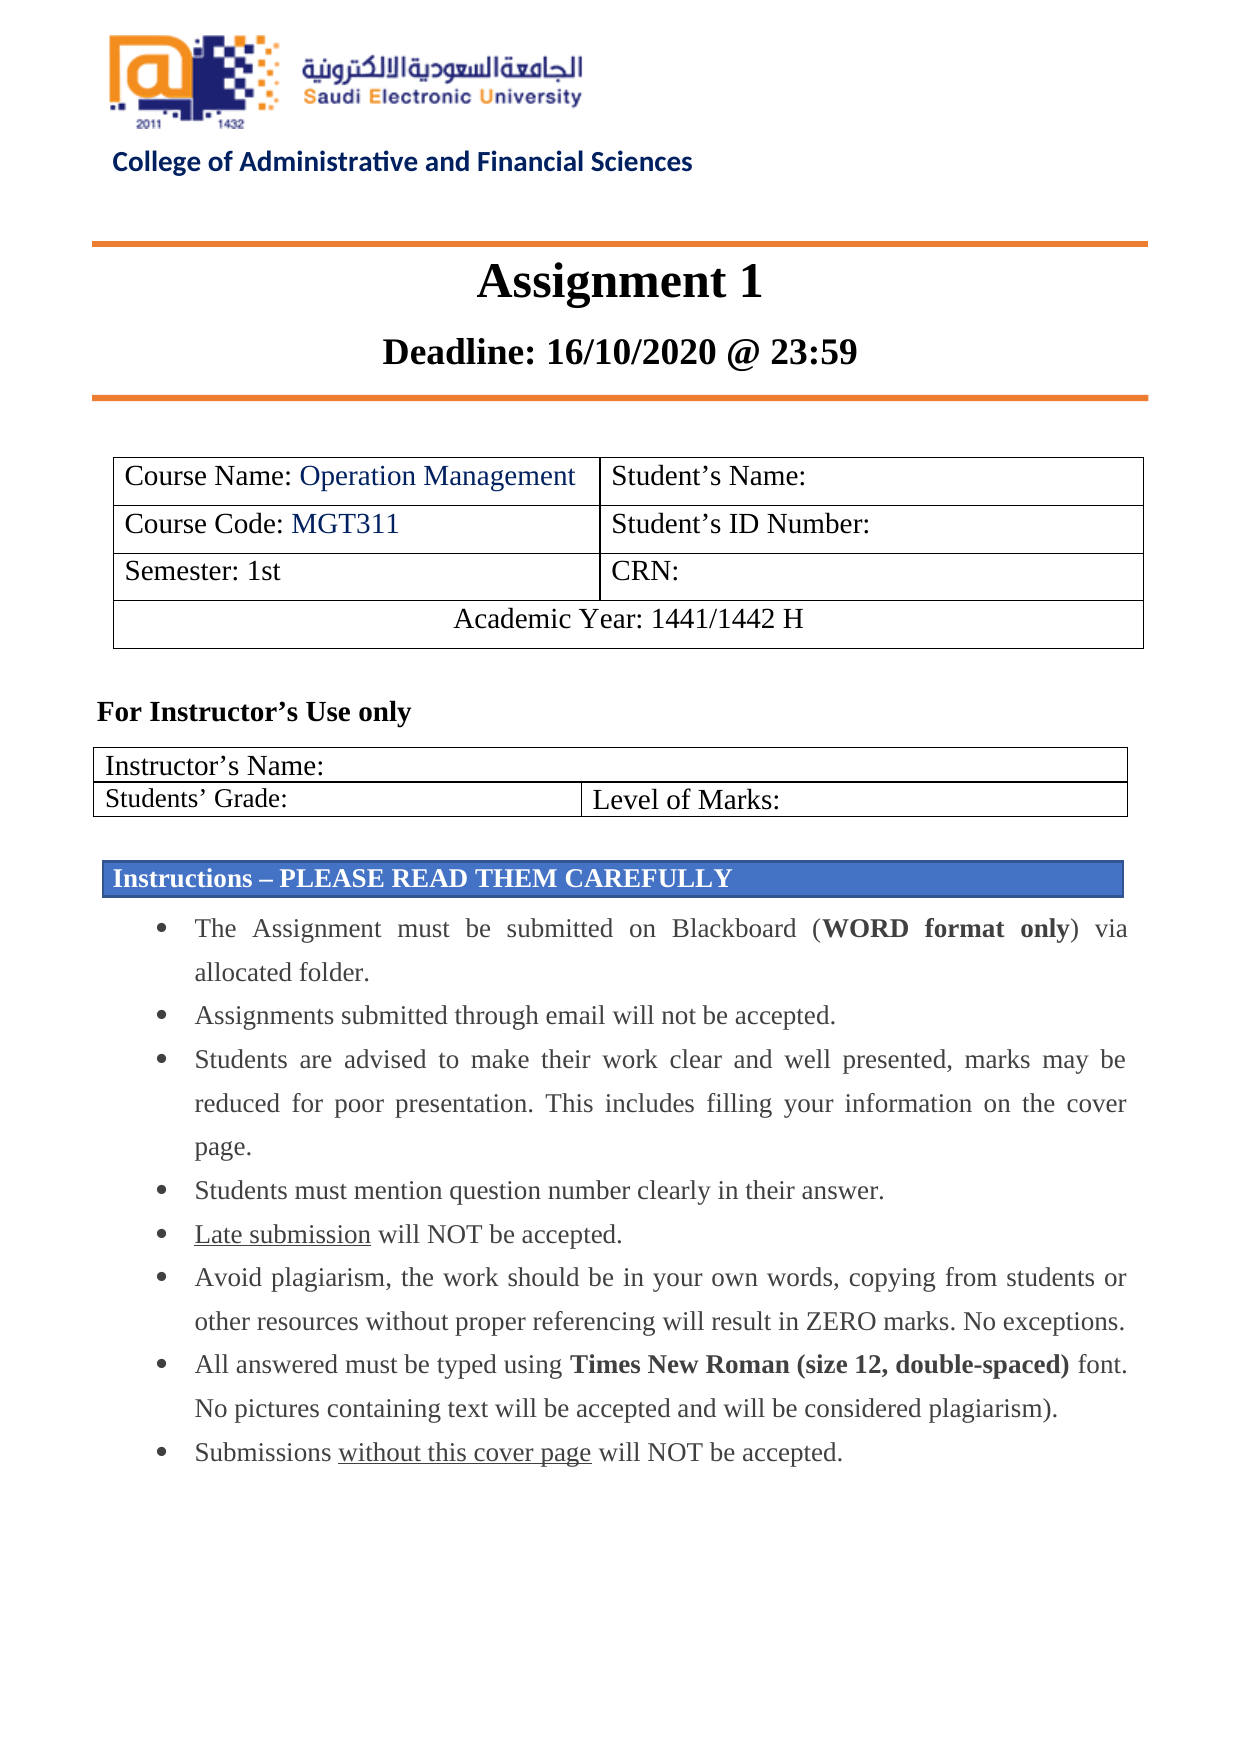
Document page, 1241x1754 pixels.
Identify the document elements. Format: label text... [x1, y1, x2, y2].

table_cell Course Code: MGT311 [114, 506, 599, 552]
text Assignment 1 [112, 251, 1128, 308]
list Submissions without this cover page will NOT be accepted. [157, 1436, 1128, 1467]
picture [109, 35, 583, 129]
text College of Administrative and Financial Sciences [112, 143, 1128, 178]
table_cell Student’s ID Number: [601, 506, 1143, 552]
text Instructions – PLEASE READ THEM CAREFULLY [112, 862, 1128, 893]
list Late submission will NOT be accepted. [157, 1218, 1128, 1249]
table_header Instructor’s Name: [94, 748, 1127, 781]
table_cell CRN: [601, 554, 1143, 600]
text For Instructor’s Use only [97, 694, 1128, 727]
list Assignments submitted through email will not be accepted. [157, 999, 1128, 1031]
list The Assignment must be submitted on Blackboard (WORD format only) via allocated folder. [157, 912, 1128, 987]
list All answered must be typed using Times New Roman (size 12, double-spaced) font. No pictures containing text will be accepted and will be considered plagiarism). [157, 1349, 1128, 1423]
list Students are advised to make their work clear and well presented, marks may be reduced for poor presentation. This includes filling your information on the cover page. [157, 1043, 1128, 1162]
table_cell Students’ Grade: [94, 783, 581, 816]
table_header Student’s Name: [601, 458, 1143, 505]
table_cell Level of Marks: [582, 783, 1127, 816]
table_cell Semester: 1st [114, 554, 599, 600]
text Deadline: 16/10/2020 @ 23:59 [112, 329, 1128, 373]
table_cell Academic Year: 1441/1442 H [114, 601, 1143, 648]
list Students must mention question number clearly in their answer. [157, 1174, 1128, 1205]
table_header Course Name: Operation Management [114, 458, 599, 505]
list Avoid plagiarism, the work should be in your own words, copying from students or other resources without proper referencing will result in ZERO marks. No exceptions. [157, 1261, 1128, 1336]
